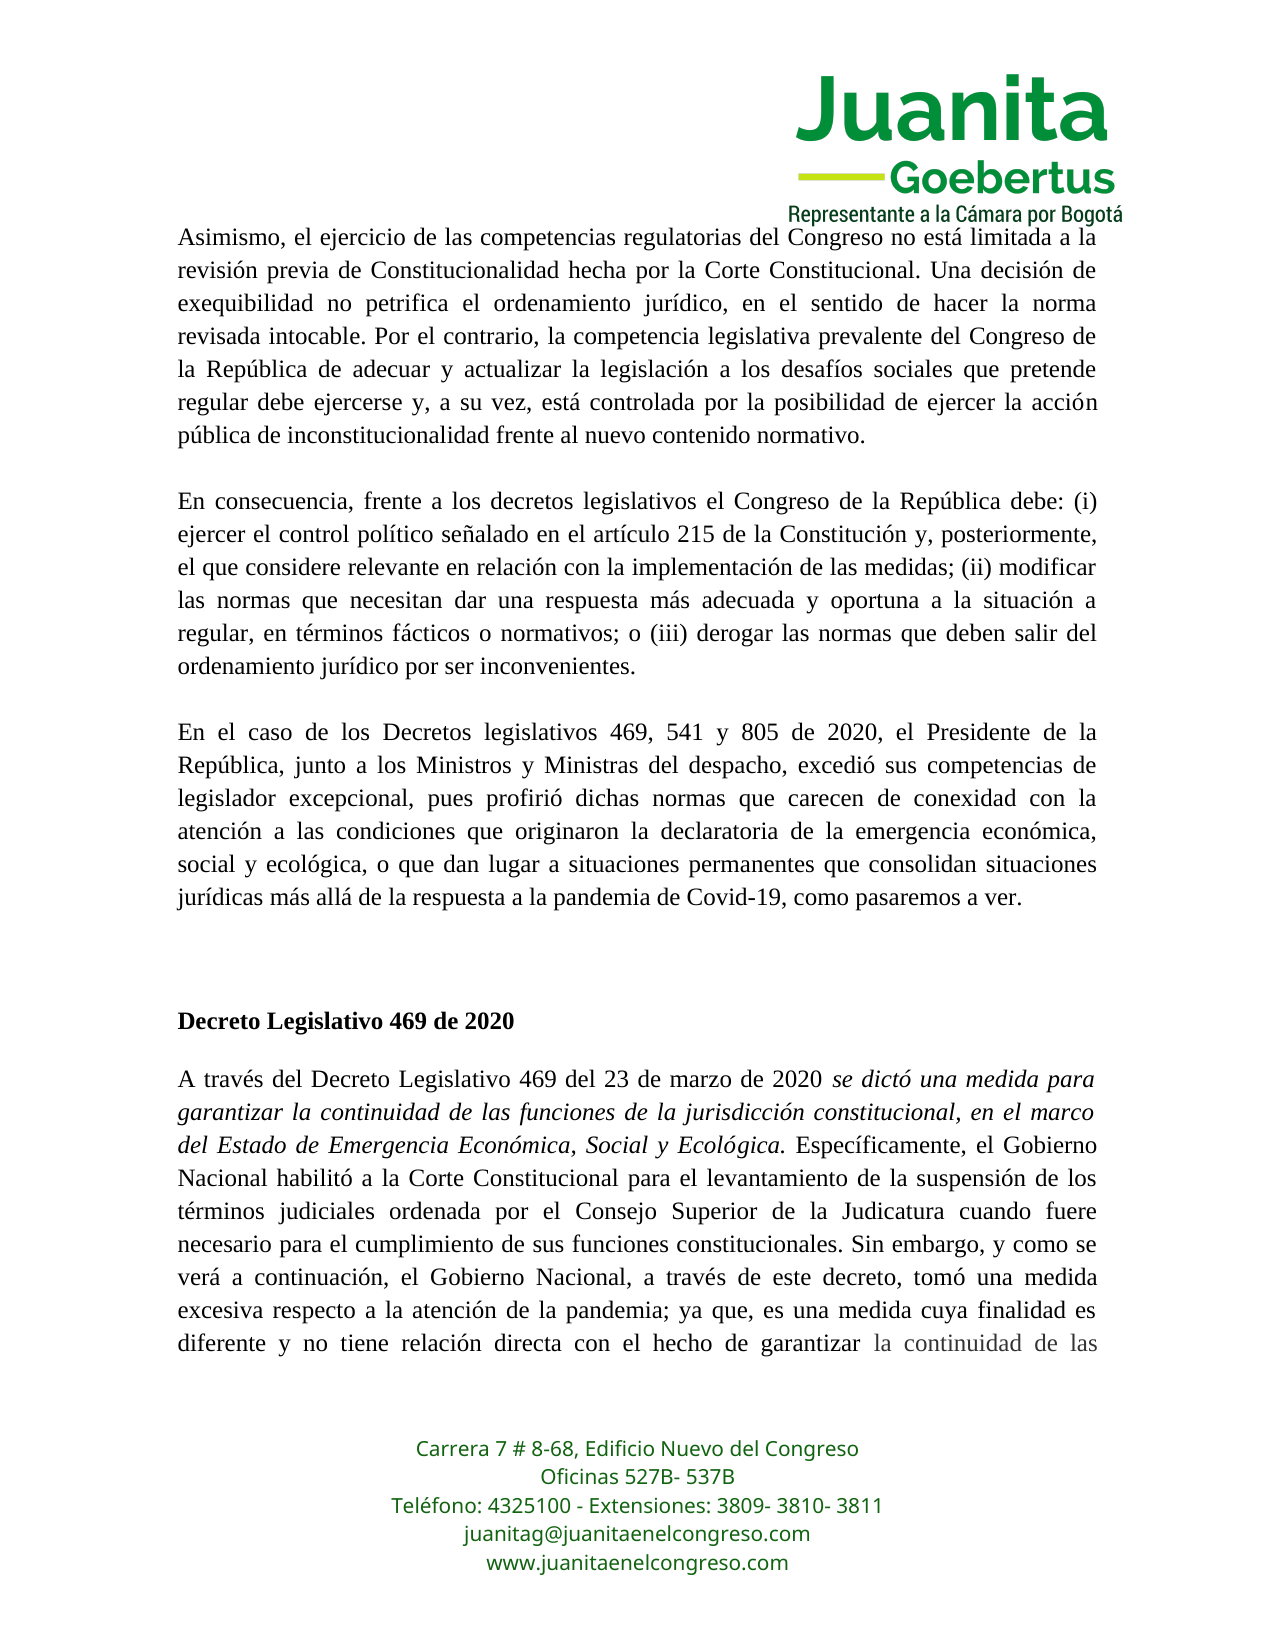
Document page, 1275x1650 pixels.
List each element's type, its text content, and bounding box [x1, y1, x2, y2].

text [177, 1064, 1098, 1357]
picture [777, 53, 1135, 233]
text Asimismo, el ejercicio de las competencias regulatorias del Congreso no está limitada a la revisión previa de Constitucionalidad hecha por la Corte Constitucional. Una decisión de exequibilidad no petrifica el ordenamiento jurídico, en el sentido de hacer la norma revisada intocable. Por el contrario, la competencia legislativa prevalente del Congreso de la República de adecuar y actualizar la legislación a los desafíos sociales que pretende regular debe ejercerse y, a su vez, está controlada por la posibilidad de ejercer la acción pública de inconstitucionalidad frente al nuevo contenido normativo. [177, 222, 1098, 449]
text En consecuencia, frente a los decretos legislativos el Congreso de la República debe: (i) ejercer el control político señalado en el artículo 215 de la Constitución y, posteriormente, el que considere relevante en relación con la implementación de las medidas; (ii) modificar las normas que necesitan dar una respuesta más adecuada y oportuna a la situación a regular, en términos fácticos o normativos; o (iii) derogar las normas que deben salir del ordenamiento jurídico por ser inconvenientes. [177, 486, 1098, 680]
text En el caso de los Decretos legislativos 469, 541 y 805 de 2020, el Presidente de la República, junto a los Ministros y Ministras del despacho, excedió sus competencias de legislador excepcional, pues profirió dichas normas que carecen de conexidad con la atención a las condiciones que originaron la declaratoria de la emergencia económica, social y ecológica, o que dan lugar a situaciones permanentes que consolidan situaciones jurídicas más allá de la respuesta a la pandemia de Covid-19, como pasaremos a ver. [177, 717, 1098, 911]
text Decreto Legislativo 469 de 2020 [177, 1006, 1098, 1035]
